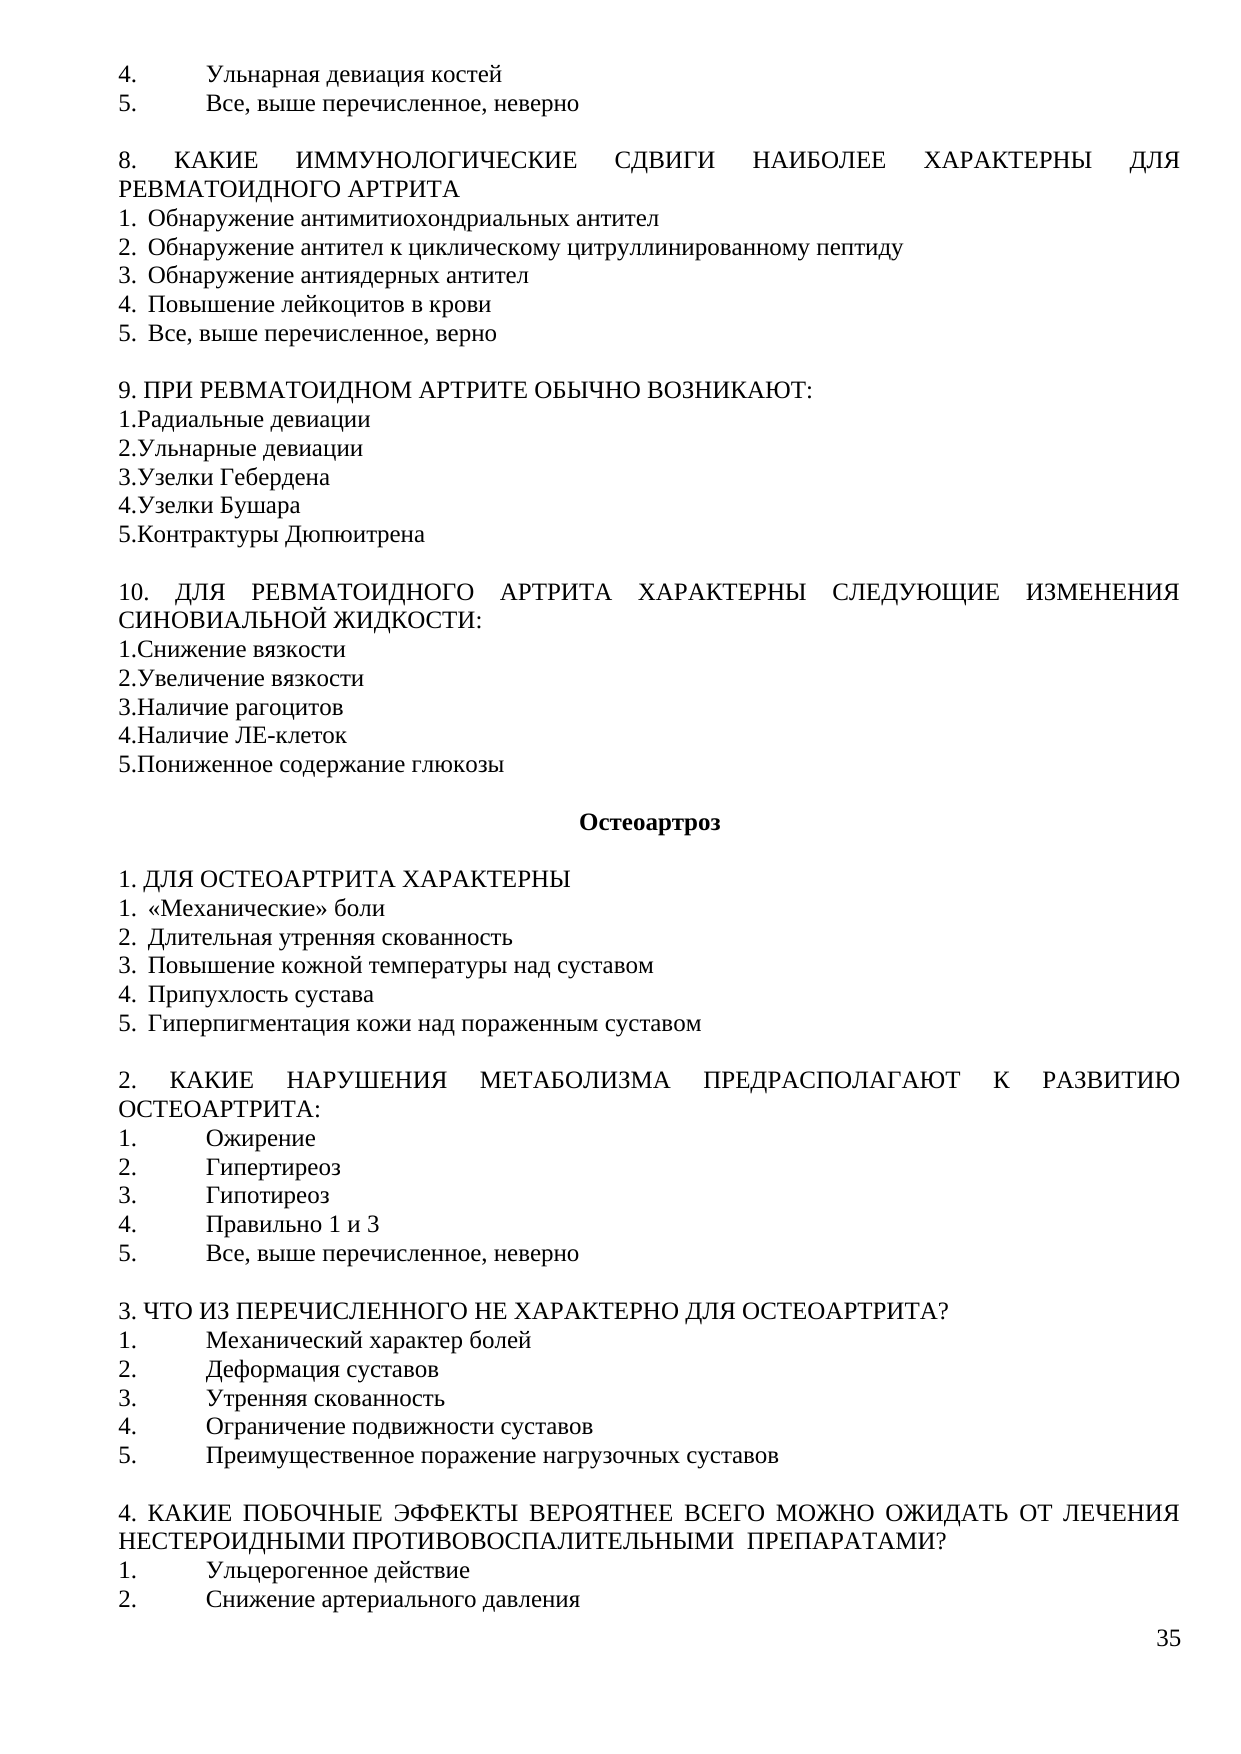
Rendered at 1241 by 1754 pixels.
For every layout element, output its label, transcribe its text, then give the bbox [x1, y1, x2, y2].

list Ожирение [118, 1123, 1181, 1152]
list Обнаружение антиядерных антител [118, 260, 1181, 289]
list Снижение артериального давления [118, 1584, 1181, 1613]
text 8. КАКИЕ ИММУНОЛОГИЧЕСКИЕ СДВИГИ НАИБОЛЕЕ ХАРАКТЕРНЫ ДЛЯ РЕВМАТОИДНОГО АРТРИТА [118, 145, 1181, 203]
list Ульцерогенное действие [118, 1555, 1181, 1584]
list Длительная утренняя скованность [118, 922, 1181, 950]
list Обнаружение антимитиохондриальных антител [118, 203, 1181, 232]
list Утренняя скованность [118, 1383, 1181, 1411]
list Все, выше перечисленное, верно [118, 318, 1181, 347]
text 2. КАКИЕ НАРУШЕНИЯ МЕТАБОЛИЗМА ПРЕДРАСПОЛАГАЮТ К РАЗВИТИЮ ОСТЕОАРТРИТА: [118, 1065, 1181, 1123]
list Гиперпигментация кожи над пораженным суставом [118, 1008, 1181, 1037]
list Обнаружение антител к циклическому цитруллинированному пептиду [118, 232, 1181, 260]
text 9. ПРИ РЕВМАТОИДНОМ АРТРИТЕ ОБЫЧНО ВОЗНИКАЮТ: [118, 375, 1181, 404]
text 3. ЧТО ИЗ ПЕРЕЧИСЛЕННОГО НЕ ХАРАКТЕРНО ДЛЯ ОСТЕОАРТРИТА? [118, 1296, 1181, 1325]
text 4.Наличие ЛЕ-клеток [118, 720, 1181, 749]
text 1.Снижение вязкости [118, 634, 1181, 663]
text 5.Пониженное содержание глюкозы [118, 749, 1181, 778]
list Гипотиреоз [118, 1180, 1181, 1209]
list Припухлость сустава [118, 979, 1181, 1008]
text 10. ДЛЯ РЕВМАТОИДНОГО АРТРИТА ХАРАКТЕРНЫ СЛЕДУЮЩИЕ ИЗМЕНЕНИЯ СИНОВИАЛЬНОЙ ЖИДКОСТИ: [118, 577, 1181, 634]
list Повышение лейкоцитов в крови [118, 289, 1181, 318]
text 4.Узелки Бушара [118, 490, 1181, 519]
text 3.Узелки Гебердена [118, 462, 1181, 490]
list Правильно 1 и 3 [118, 1209, 1181, 1238]
list Ульнарная девиация костей [118, 59, 1181, 88]
list Преимущественное поражение нагрузочных суставов [118, 1440, 1181, 1469]
text 1.Радиальные девиации [118, 404, 1181, 433]
list Гипертиреоз [118, 1152, 1181, 1180]
list Все, выше перечисленное, неверно [118, 1238, 1181, 1267]
list Повышение кожной температуры над суставом [118, 950, 1181, 979]
text 2.Ульнарные девиации [118, 433, 1181, 462]
text 4. КАКИЕ ПОБОЧНЫЕ ЭФФЕКТЫ ВЕРОЯТНЕЕ ВСЕГО МОЖНО ОЖИДАТЬ ОТ ЛЕЧЕНИЯ НЕСТЕРОИДНЫМИ ПРОТИВОВОСПАЛИТЕЛЬНЫМИ ПРЕПАРАТАМИ? [118, 1498, 1181, 1555]
list Все, выше перечисленное, неверно [118, 88, 1181, 117]
list Ограничение подвижности суставов [118, 1411, 1181, 1440]
list «Механические» боли [118, 893, 1181, 922]
text 3.Наличие рагоцитов [118, 692, 1181, 720]
text Остеоартроз [118, 807, 1181, 835]
list Деформация суставов [118, 1354, 1181, 1383]
text 1. ДЛЯ ОСТЕОАРТРИТА ХАРАКТЕРНЫ [118, 864, 1181, 893]
text 5.Контрактуры Дюпюитрена [118, 519, 1181, 548]
text 2.Увеличение вязкости [118, 663, 1181, 692]
list Механический характер болей [118, 1325, 1181, 1354]
